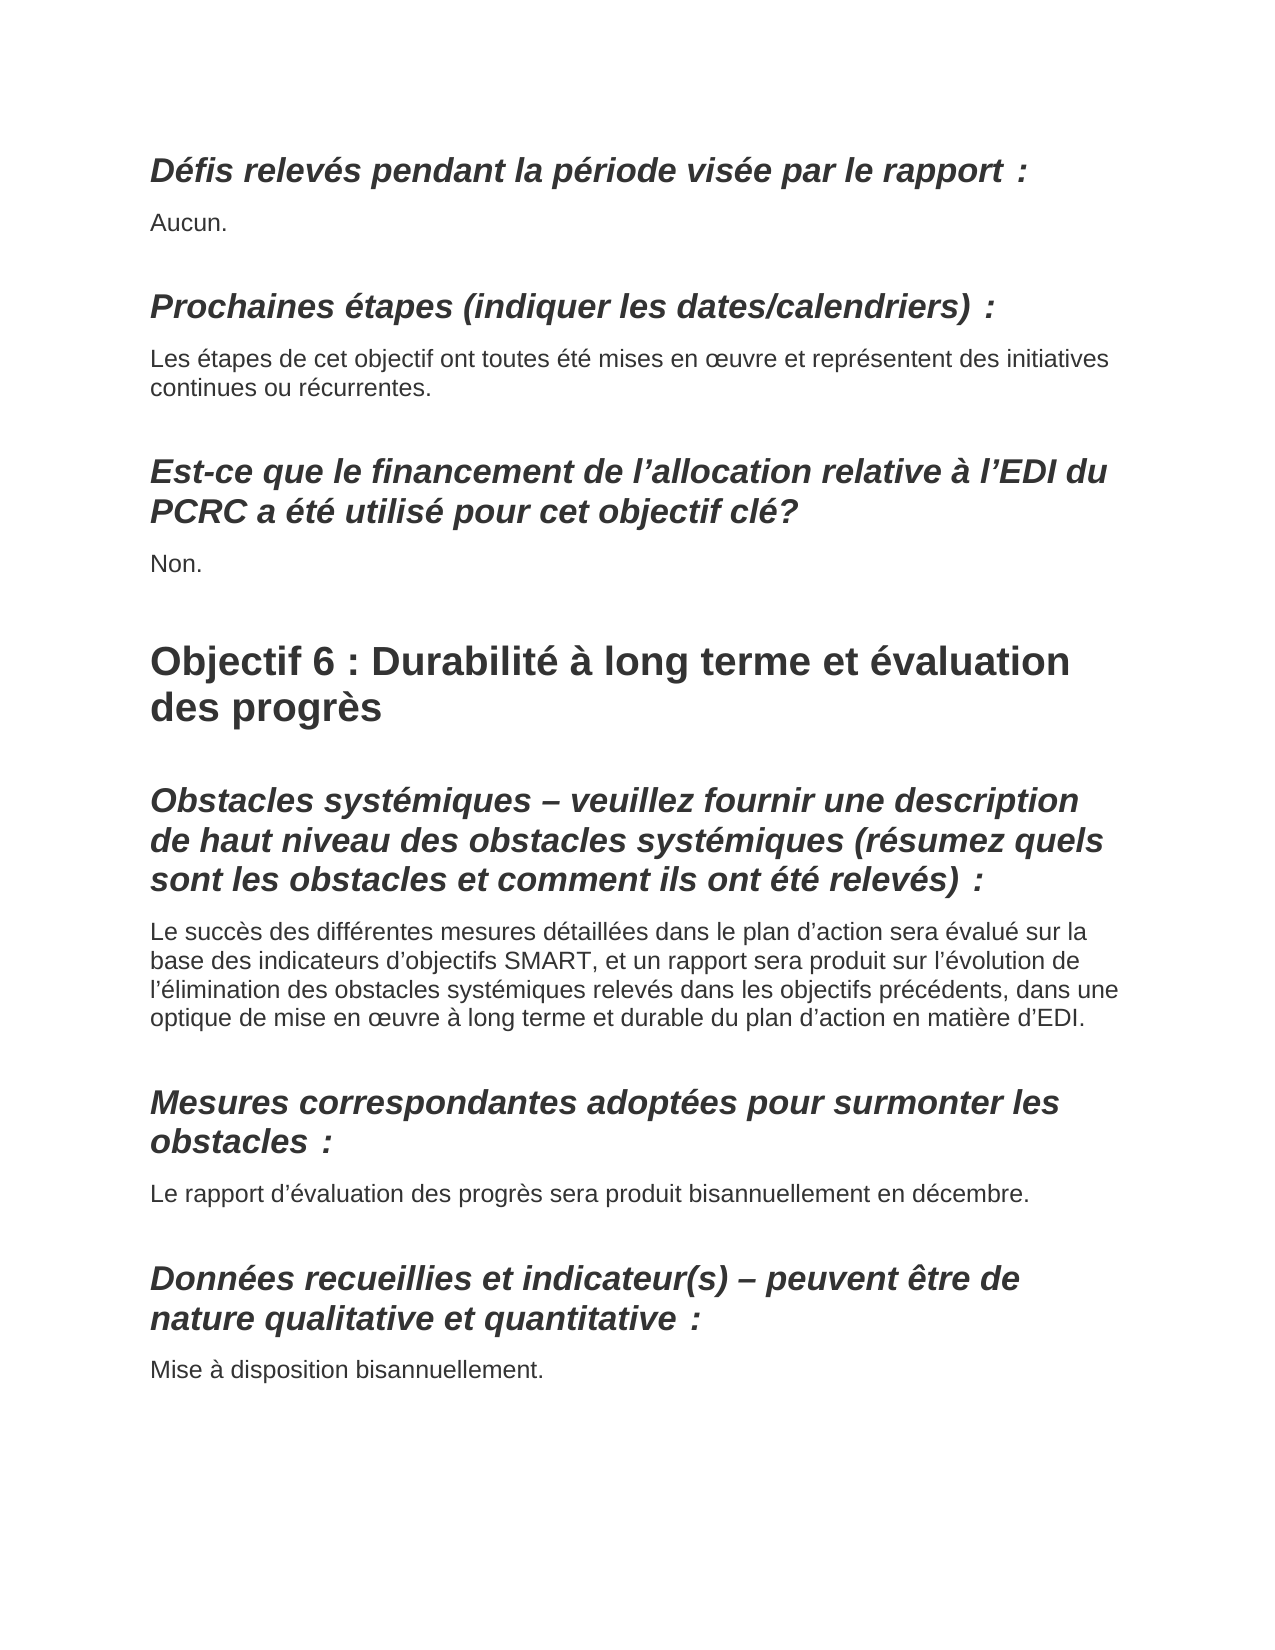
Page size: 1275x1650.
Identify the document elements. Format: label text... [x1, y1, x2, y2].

text Données recueillies et indicateur(s) – peuvent être de nature qualitative et quantitative : [150, 1258, 1125, 1337]
text Les étapes de cet objectif ont toutes été mises en œuvre et représentent des initiatives continues ou récurrentes. [150, 344, 1125, 401]
text Défis relevés pendant la période visée par le rapport : [150, 150, 1125, 189]
text Aucun. [150, 208, 1125, 236]
text Est-ce que le financement de l’allocation relative à l’EDI du PCRC a été utilisé pour cet objectif clé? [150, 451, 1125, 531]
text Mesures correspondantes adoptées pour surmonter les obstacles : [150, 1082, 1125, 1161]
text Le succès des différentes mesures détaillées dans le plan d’action sera évalué sur la base des indicateurs d’objectifs SMART, et un rapport sera produit sur l’évolution de l’élimination des obstacles systémiques relevés dans les objectifs précédents, dans une optique de mise en œuvre à long terme et durable du plan d’action en matière d’EDI. [150, 917, 1125, 1032]
text Le rapport d’évaluation des progrès sera produit bisannuellement en décembre. [150, 1179, 1125, 1208]
text Mise à disposition bisannuellement. [150, 1355, 1125, 1384]
text Obstacles systémiques – veuillez fournir une description de haut niveau des obstacles systémiques (résumez quels sont les obstacles et comment ils ont été relevés) : [150, 780, 1125, 899]
text Objectif 6 : Durabilité à long terme et évaluation des progrès [150, 637, 1125, 730]
text Prochaines étapes (indiquer les dates/calendriers) : [150, 286, 1125, 326]
text Non. [150, 549, 1125, 577]
